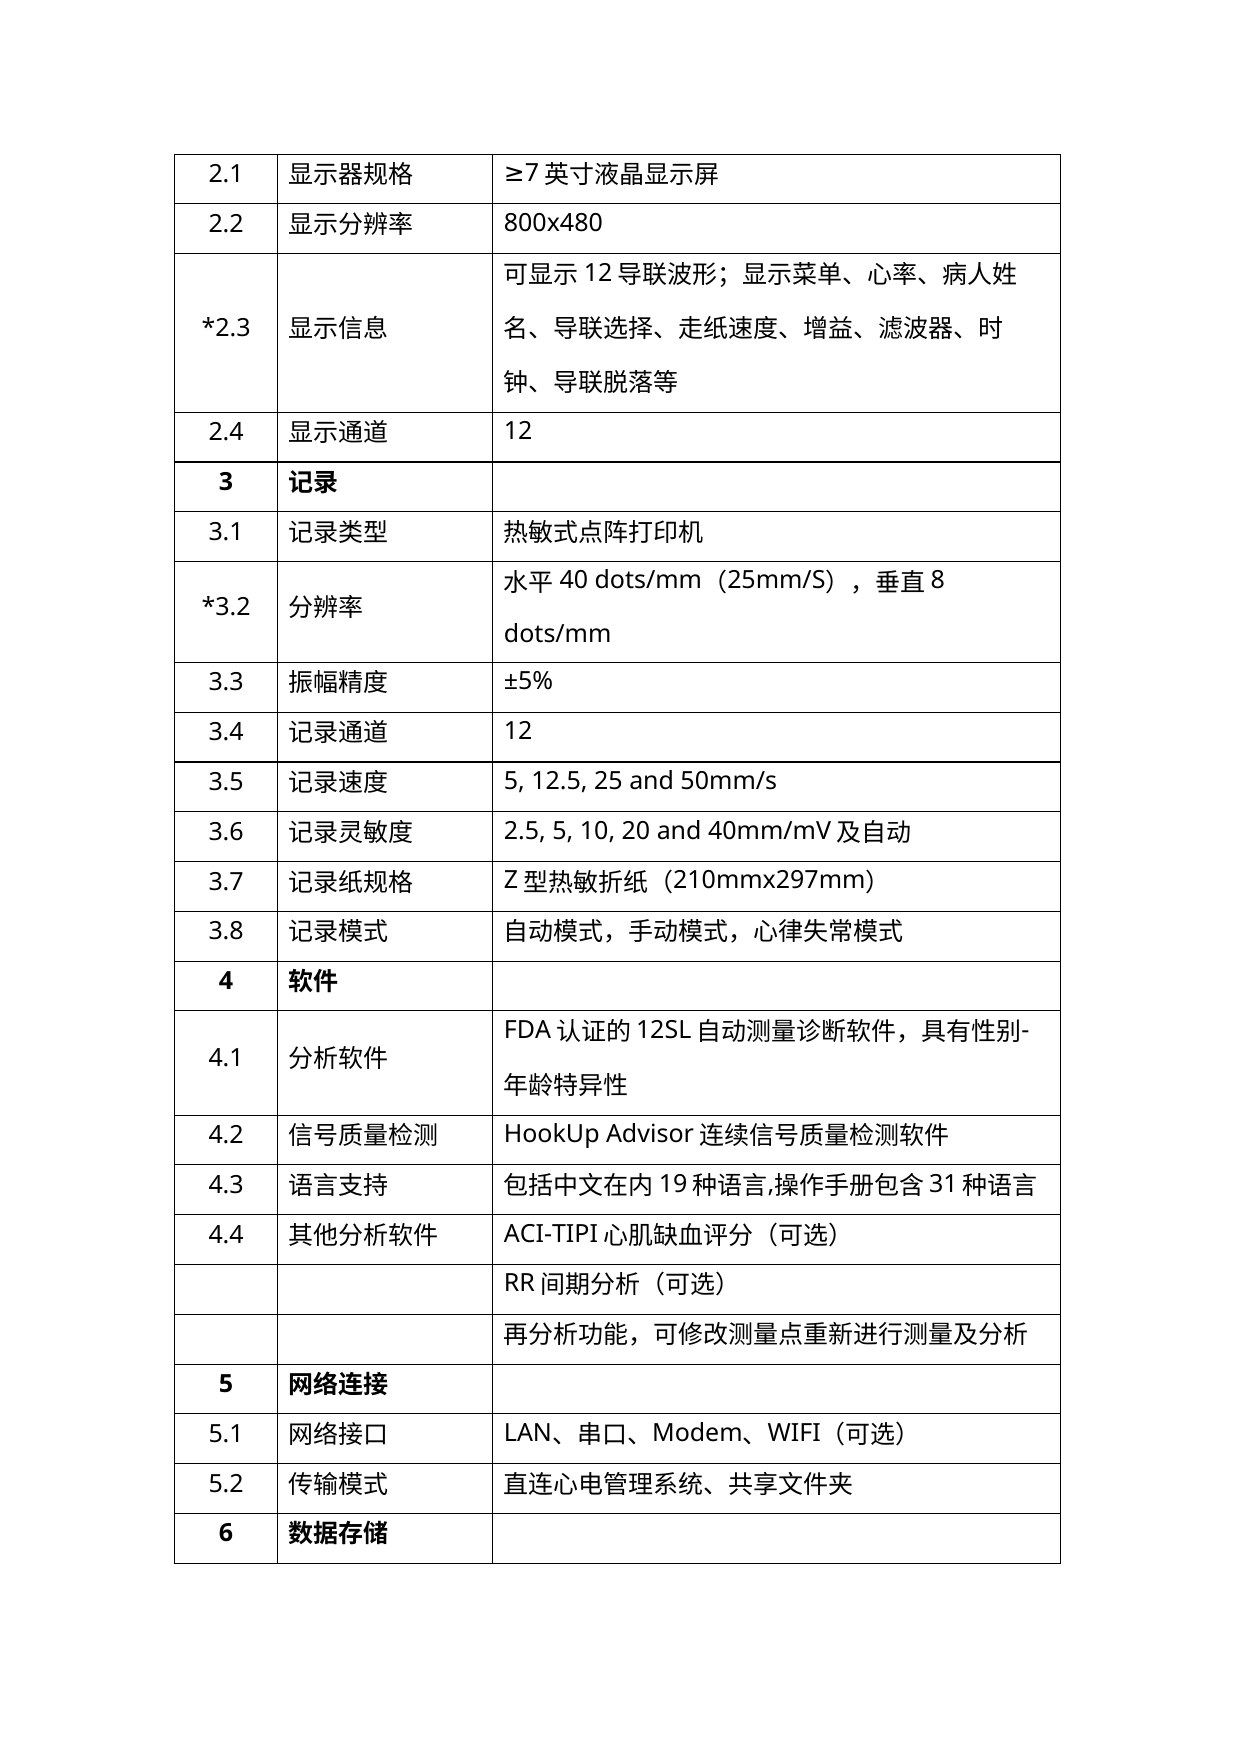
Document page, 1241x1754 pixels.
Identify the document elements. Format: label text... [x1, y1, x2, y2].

table_cell 热敏式点阵打印机 [493, 512, 1060, 561]
table_cell 4.1 [175, 1011, 277, 1114]
table_cell [175, 1315, 277, 1363]
table_cell 自动模式，手动模式，心律失常模式 [493, 912, 1060, 961]
table_cell 分析软件 [278, 1011, 492, 1114]
table_cell 网络接口 [278, 1414, 492, 1463]
table_cell 5, 12.5, 25 and 50mm/s [493, 763, 1060, 811]
table_cell 12 [493, 713, 1060, 761]
table_cell 记录类型 [278, 512, 492, 561]
table_cell [278, 1315, 492, 1363]
table_cell 记录速度 [278, 763, 492, 811]
table_cell 4.2 [175, 1116, 277, 1164]
table_cell 3.7 [175, 862, 277, 911]
table_cell 2.5, 5, 10, 20 and 40mm/mV及自动 [493, 812, 1060, 861]
table_cell 分辨率 [278, 562, 492, 662]
table_cell [493, 463, 1060, 511]
table_cell 4.4 [175, 1215, 277, 1264]
table_cell 3 [175, 463, 277, 511]
table_cell 信号质量检测 [278, 1116, 492, 1164]
table_cell [493, 1514, 1060, 1563]
table_cell 3.5 [175, 763, 277, 811]
table_cell 4.3 [175, 1165, 277, 1214]
table_cell 2.1 [175, 155, 277, 203]
table_cell ACI-TIPI心肌缺血评分（可选） [493, 1215, 1060, 1264]
table_cell 3.8 [175, 912, 277, 961]
table_cell 12 [493, 413, 1060, 461]
table_cell ≥7英寸液晶显示屏 [493, 155, 1060, 203]
table_cell 2.2 [175, 204, 277, 253]
table_cell 显示信息 [278, 254, 492, 412]
table_cell RR间期分析（可选） [493, 1265, 1060, 1314]
table_cell 软件 [278, 962, 492, 1010]
table_cell 3.1 [175, 512, 277, 561]
table_cell [278, 1265, 492, 1314]
table_cell ±5% [493, 663, 1060, 712]
table_cell 语言支持 [278, 1165, 492, 1214]
table_cell 记录纸规格 [278, 862, 492, 911]
table_cell 网络连接 [278, 1365, 492, 1413]
table_cell 4 [175, 962, 277, 1010]
table_cell 显示器规格 [278, 155, 492, 203]
table_cell 3.4 [175, 713, 277, 761]
table_cell [175, 1265, 277, 1314]
table_cell FDA认证的12SL自动测量诊断软件，具有性别-年龄特异性 [493, 1011, 1060, 1114]
table_cell 数据存储 [278, 1514, 492, 1563]
table_cell 5 [175, 1365, 277, 1413]
table_cell 水平 40 dots/mm（25mm/S），垂直8 dots/mm [493, 562, 1060, 662]
table_cell 5.1 [175, 1414, 277, 1463]
table_cell 记录 [278, 463, 492, 511]
table_cell 记录模式 [278, 912, 492, 961]
table_cell HookUp Advisor连续信号质量检测软件 [493, 1116, 1060, 1164]
table_cell 记录灵敏度 [278, 812, 492, 861]
table_cell 振幅精度 [278, 663, 492, 712]
table_cell *3.2 [175, 562, 277, 662]
table_cell 5.2 [175, 1464, 277, 1513]
table_cell 800x480 [493, 204, 1060, 253]
table_cell 3.6 [175, 812, 277, 861]
table_cell LAN、串口、Modem、WIFI（可选） [493, 1414, 1060, 1463]
table_cell 3.3 [175, 663, 277, 712]
table_cell 直连心电管理系统、共享文件夹 [493, 1464, 1060, 1513]
table_cell [493, 1365, 1060, 1413]
table_cell 再分析功能，可修改测量点重新进行测量及分析 [493, 1315, 1060, 1363]
table_cell 记录通道 [278, 713, 492, 761]
table_cell 显示分辨率 [278, 204, 492, 253]
table_cell 其他分析软件 [278, 1215, 492, 1264]
table_cell [493, 962, 1060, 1010]
table_cell 6 [175, 1514, 277, 1563]
table_cell 包括中文在内19种语言,操作手册包含31种语言 [493, 1165, 1060, 1214]
table_cell 显示通道 [278, 413, 492, 461]
table_cell 传输模式 [278, 1464, 492, 1513]
table_cell *2.3 [175, 254, 277, 412]
table_cell 2.4 [175, 413, 277, 461]
table_cell Z型热敏折纸（210mmx297mm） [493, 862, 1060, 911]
table_cell 可显示12导联波形；显示菜单、心率、病人姓名、导联选择、走纸速度、增益、滤波器、时钟、导联脱落等 [493, 254, 1060, 412]
